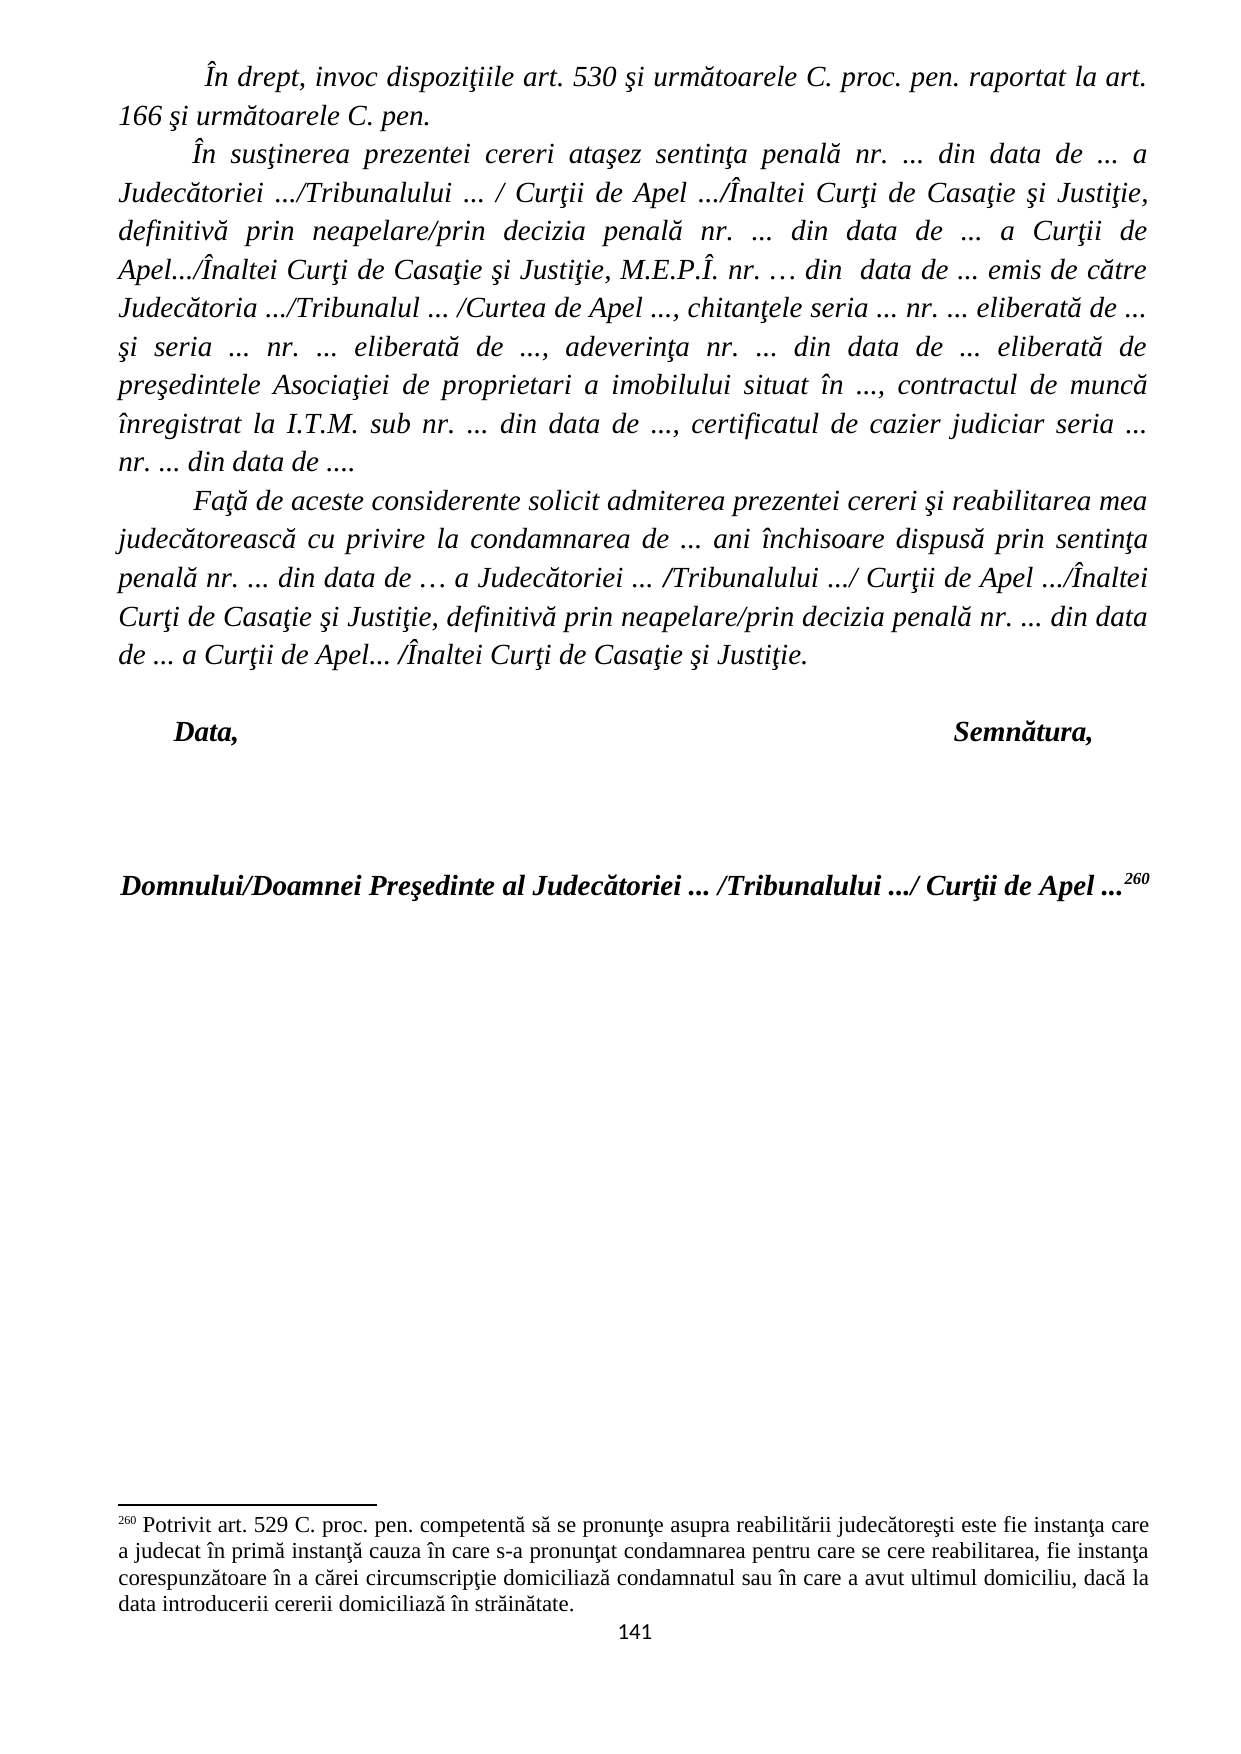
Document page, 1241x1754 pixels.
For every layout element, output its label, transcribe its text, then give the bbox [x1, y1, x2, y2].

text Faţă de aceste considerente solicit admiterea prezentei cereri şi reabilitarea mea judecătorească cu privire la condamnarea de ... ani închisoare dispusă prin sentinţa penală nr. ... din data de … a Judecătoriei ... /Tribunalului .../ Curţii de Apel .../Înaltei Curţi de Casaţie şi Justiţie, definitivă prin neapelare/prin decizia penală nr. ... din data de ... a Curţii de Apel... /Înaltei Curţi de Casaţie şi Justiţie. [118, 483, 1152, 671]
text Data, Semnătura, [118, 714, 1152, 748]
text În susţinerea prezentei cereri ataşez sentinţa penală nr. ... din data de ... a Judecătoriei .../Tribunalului ... / Curţii de Apel .../Înaltei Curţi de Casaţie şi Justiţie, definitivă prin neapelare/prin decizia penală nr. ... din data de ... a Curţii de Apel.../Înaltei Curţi de Casaţie şi Justiţie, M.E.P.Î. nr. … din data de ... emis de către Judecătoria .../Tribunalul ... /Curtea de Apel ..., chitanţele seria ... nr. ... eliberată de ... şi seria ... nr. ... eliberată de ..., adeverinţa nr. ... din data de ... eliberată de preşedintele Asociaţiei de proprietari a imobilului situat în ..., contractul de muncă înregistrat .M. sub nr. ... din data de ..., certificatul de cazier judiciar seria ... nr. ... din data de .... [118, 136, 1152, 478]
text Domnului/Doamnei Preşedinte al Judecătoriei ... /Tribunalului .../ Curţii de Apel ... [118, 868, 1152, 902]
text În drept, invoc dispoziţiile art. 530 şi următoarele C. proc. pen. raportat la art. 166 şi următoarele C. pen. [118, 59, 1152, 131]
